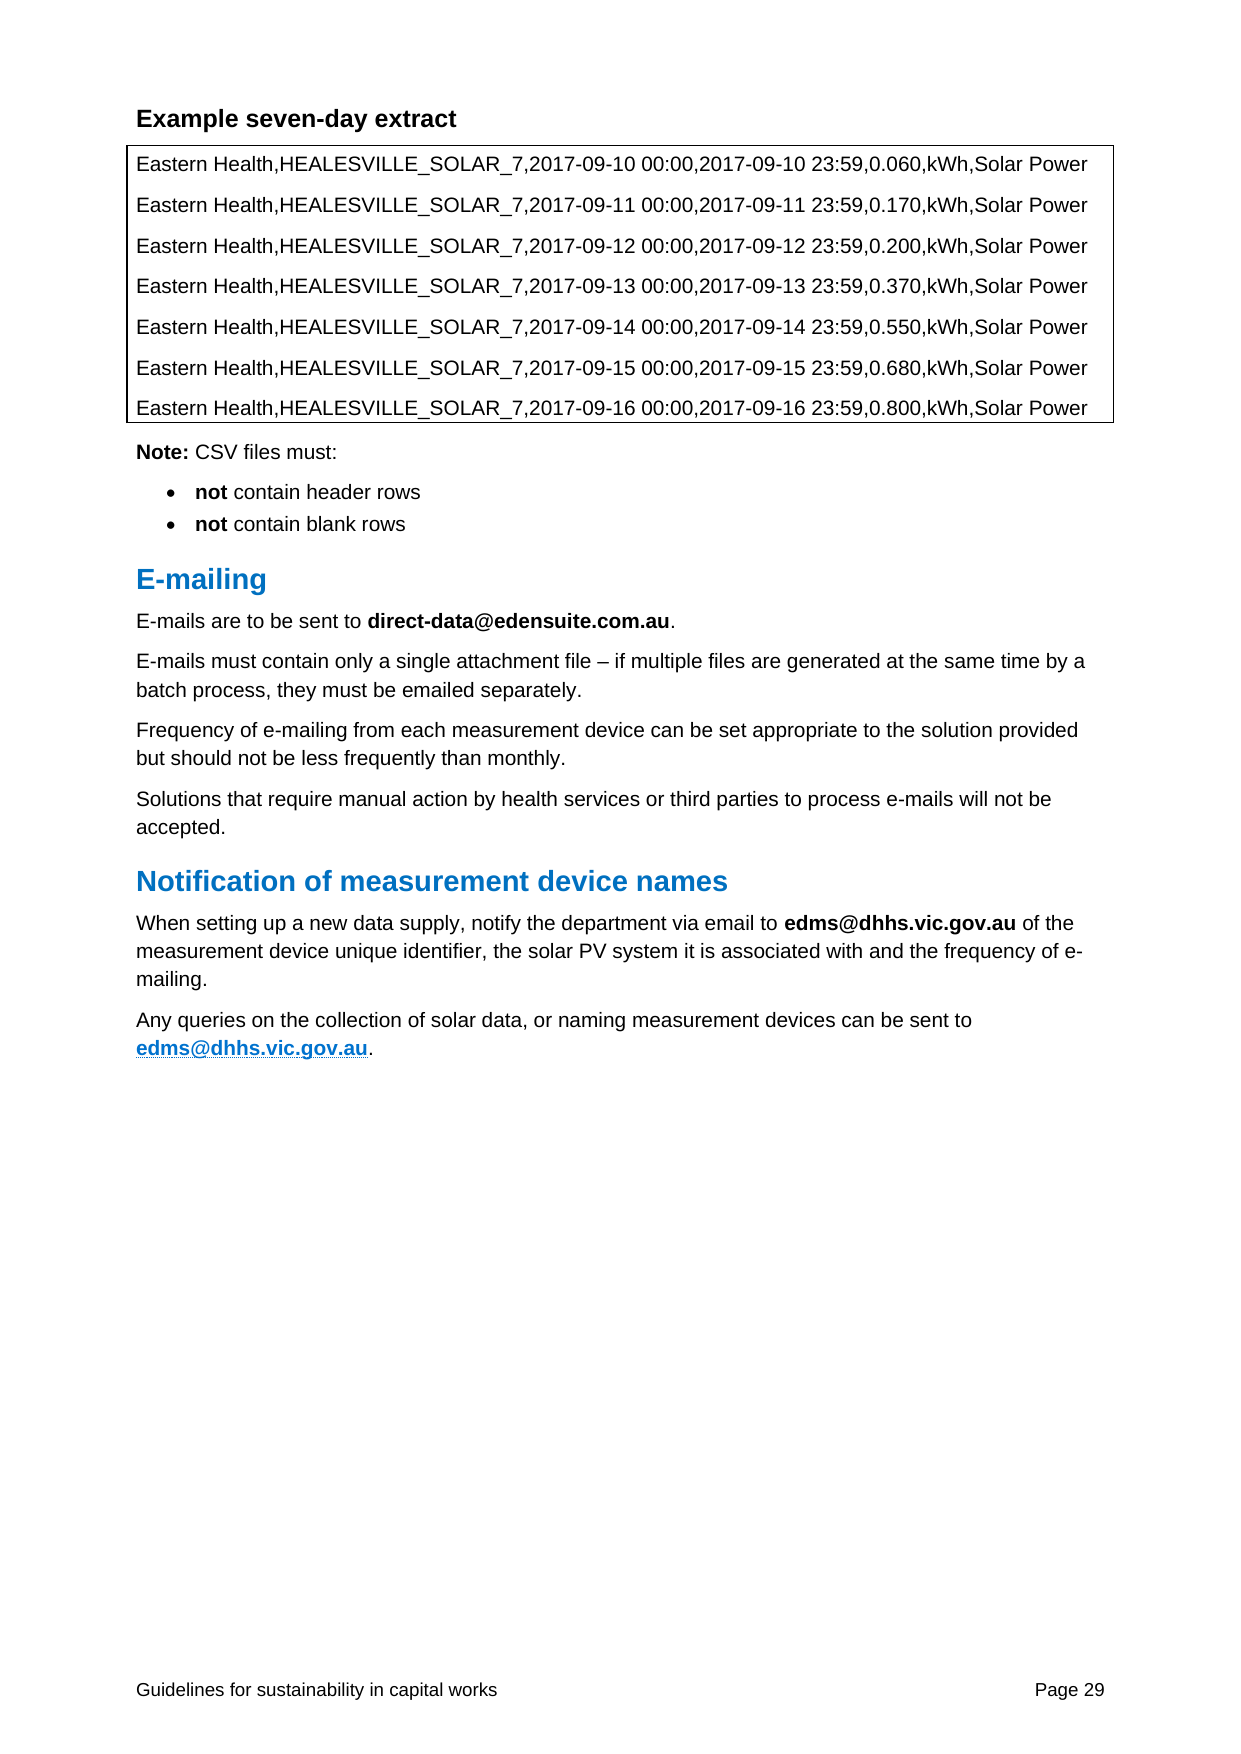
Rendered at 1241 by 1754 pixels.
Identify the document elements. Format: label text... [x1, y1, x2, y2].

text not contain blank rows [165, 508, 1104, 537]
text Note: CSV files must: [136, 436, 1104, 464]
text E-mailing [136, 562, 1104, 595]
text Eastern Health,HEALESVILLE_SOLAR_7,2017-09-10 00:00,2017-09-10 23:59,0.060,kWh,Solar Power [128, 146, 1113, 176]
text not contain header rows [165, 476, 1104, 504]
text Eastern Health,HEALESVILLE_SOLAR_7,2017-09-11 00:00,2017-09-11 23:59,0.170,kWh,Solar Power [128, 186, 1113, 217]
text E-mails are to be sent to direct-data@edensuite.com.au. [136, 604, 1104, 633]
text Frequency of e-mailing from each measurement device can be set appropriate to the solution provided but should not be less frequently than monthly. [136, 714, 1104, 770]
text Notification of measurement device names [136, 864, 1104, 897]
subtitle Example seven-day extract [136, 103, 1104, 132]
text Eastern Health,HEALESVILLE_SOLAR_7,2017-09-14 00:00,2017-09-14 23:59,0.550,kWh,Solar Power [128, 307, 1113, 339]
text Eastern Health,HEALESVILLE_SOLAR_7,2017-09-15 00:00,2017-09-15 23:59,0.680,kWh,Solar Power [128, 348, 1113, 379]
text Solutions that require manual action by health services or third parties to process e-mails will not be accepted. [136, 783, 1104, 839]
text E-mails must contain only a single attachment file – if multiple files are generated at the same time by a batch process, they must be emailed separately. [136, 645, 1104, 701]
text Eastern Health,HEALESVILLE_SOLAR_7,2017-09-13 00:00,2017-09-13 23:59,0.370,kWh,Solar Power [128, 267, 1113, 298]
text Any queries on the collection of solar data, or naming measurement devices can be sent to edms@dhhs.vic.gov.au. [136, 1004, 1104, 1060]
text When setting up a new data supply, notify the department via email to edms@dhhs.vic.gov.au of the measurement device unique identifier, the solar PV system it is associated with and the frequency of e-mailing. [136, 907, 1104, 991]
text Eastern Health,HEALESVILLE_SOLAR_7,2017-09-12 00:00,2017-09-12 23:59,0.200,kWh,Solar Power [128, 226, 1113, 257]
text Eastern Health,HEALESVILLE_SOLAR_7,2017-09-16 00:00,2017-09-16 23:59,0.800,kWh,Solar Power [128, 389, 1113, 422]
